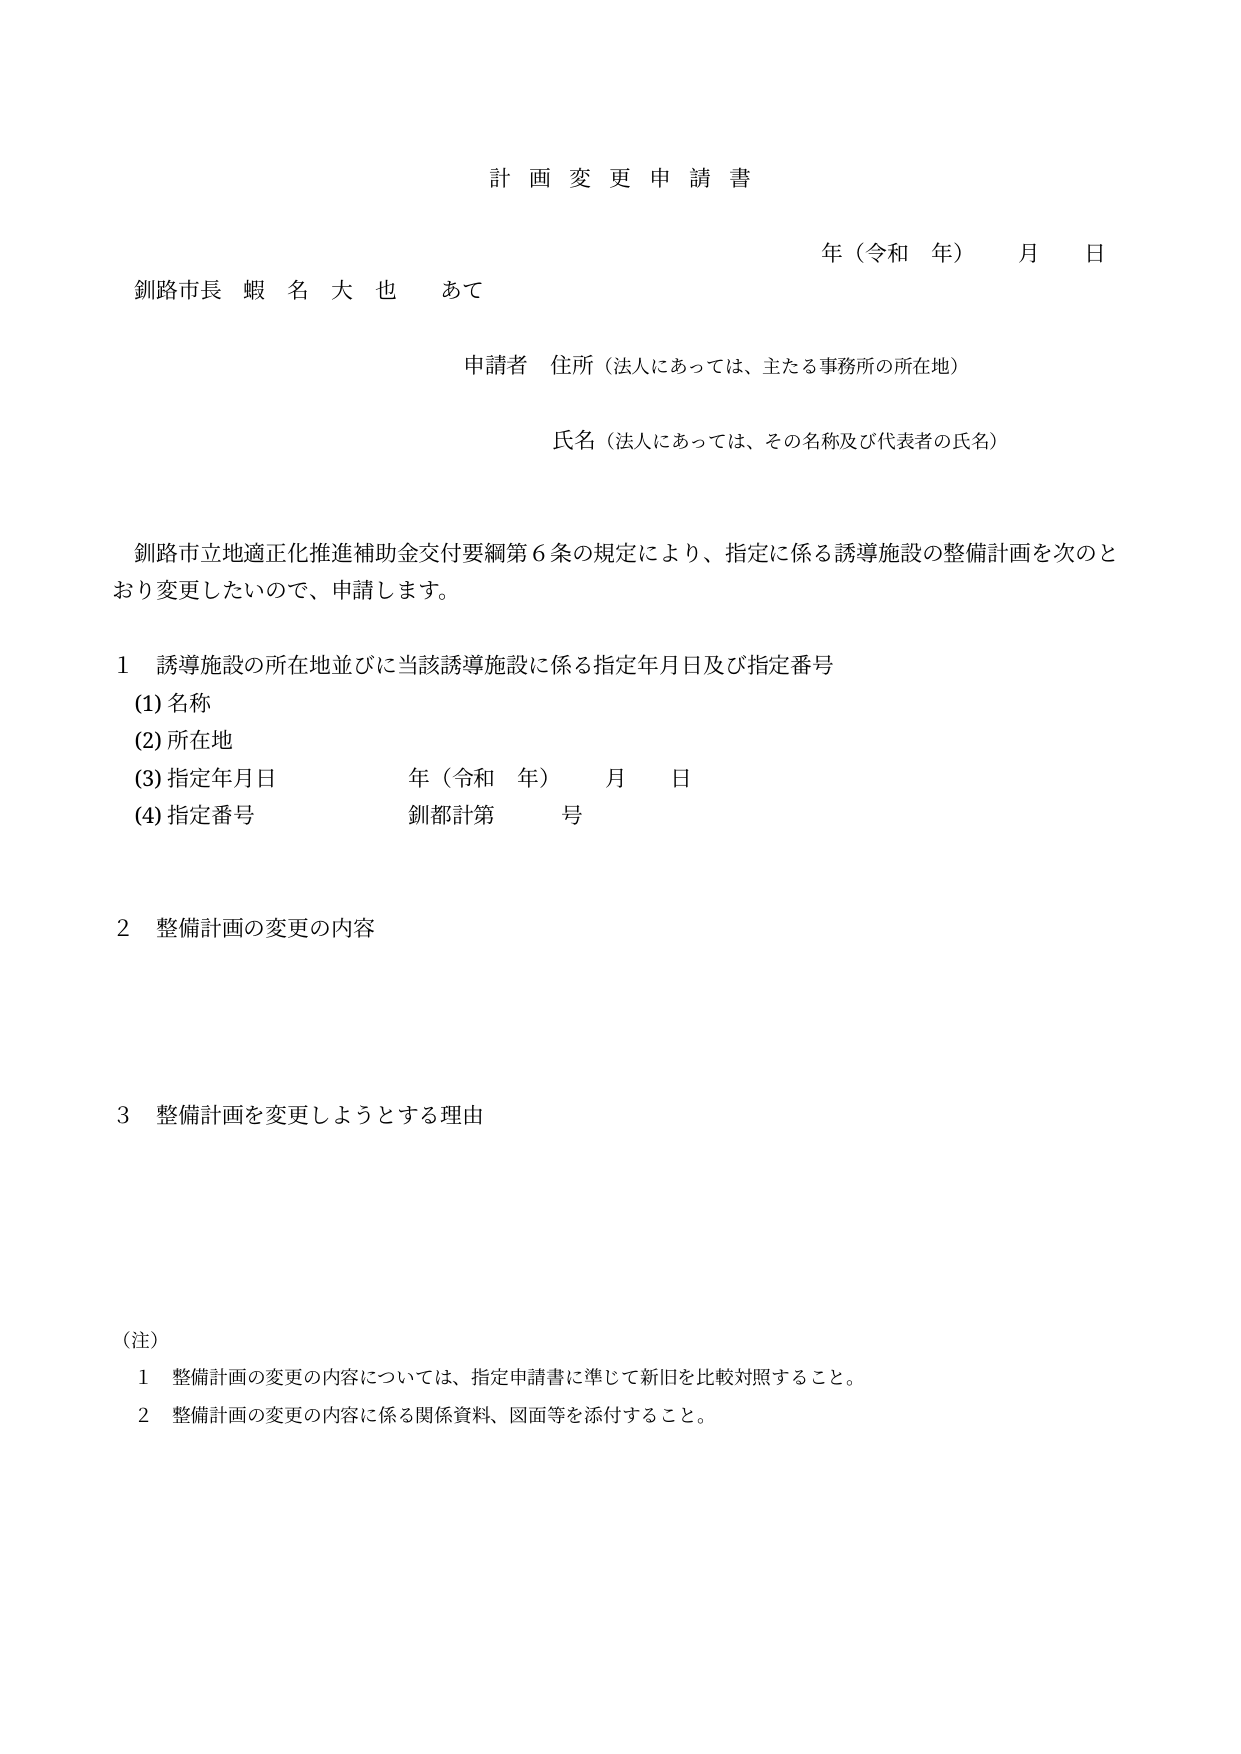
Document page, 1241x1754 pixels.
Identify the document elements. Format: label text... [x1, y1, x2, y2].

text (4) 指定番号 釧都計第 号 [112, 796, 1128, 833]
text (1) 名称 [112, 683, 1128, 721]
text 氏名（法人にあっては、その名称及び代表者の氏名） [112, 421, 1128, 458]
text １ 整備計画の変更の内容については、指定申請書に準じて新旧を比較対照すること。 [134, 1358, 1128, 1396]
text 年（令和 年） 月 日 [112, 233, 1106, 271]
text ２ 整備計画の変更の内容 [112, 908, 1128, 946]
text （注） [112, 1321, 1128, 1358]
text ２ 整備計画の変更の内容に係る関係資料、図面等を添付すること。 [134, 1396, 1128, 1433]
text (3) 指定年月日 年（令和 年） 月 日 [112, 758, 1128, 796]
text 釧路市立地適正化推進補助金交付要綱第６条の規定により、指定に係る誘導施設の整備計画を次のとおり変更したいので、申請します。 [112, 533, 1128, 608]
text ３ 整備計画を変更しようとする理由 [112, 1096, 1128, 1133]
text 計画変更申請書 [112, 158, 1128, 196]
text １ 誘導施設の所在地並びに当該誘導施設に係る指定年月日及び指定番号 [112, 646, 1128, 683]
text 釧路市長 蝦 名 大 也 あて [134, 271, 1106, 308]
text (2) 所在地 [112, 721, 1128, 758]
text 申請者 住所（法人にあっては、主たる事務所の所在地） [112, 346, 1128, 383]
